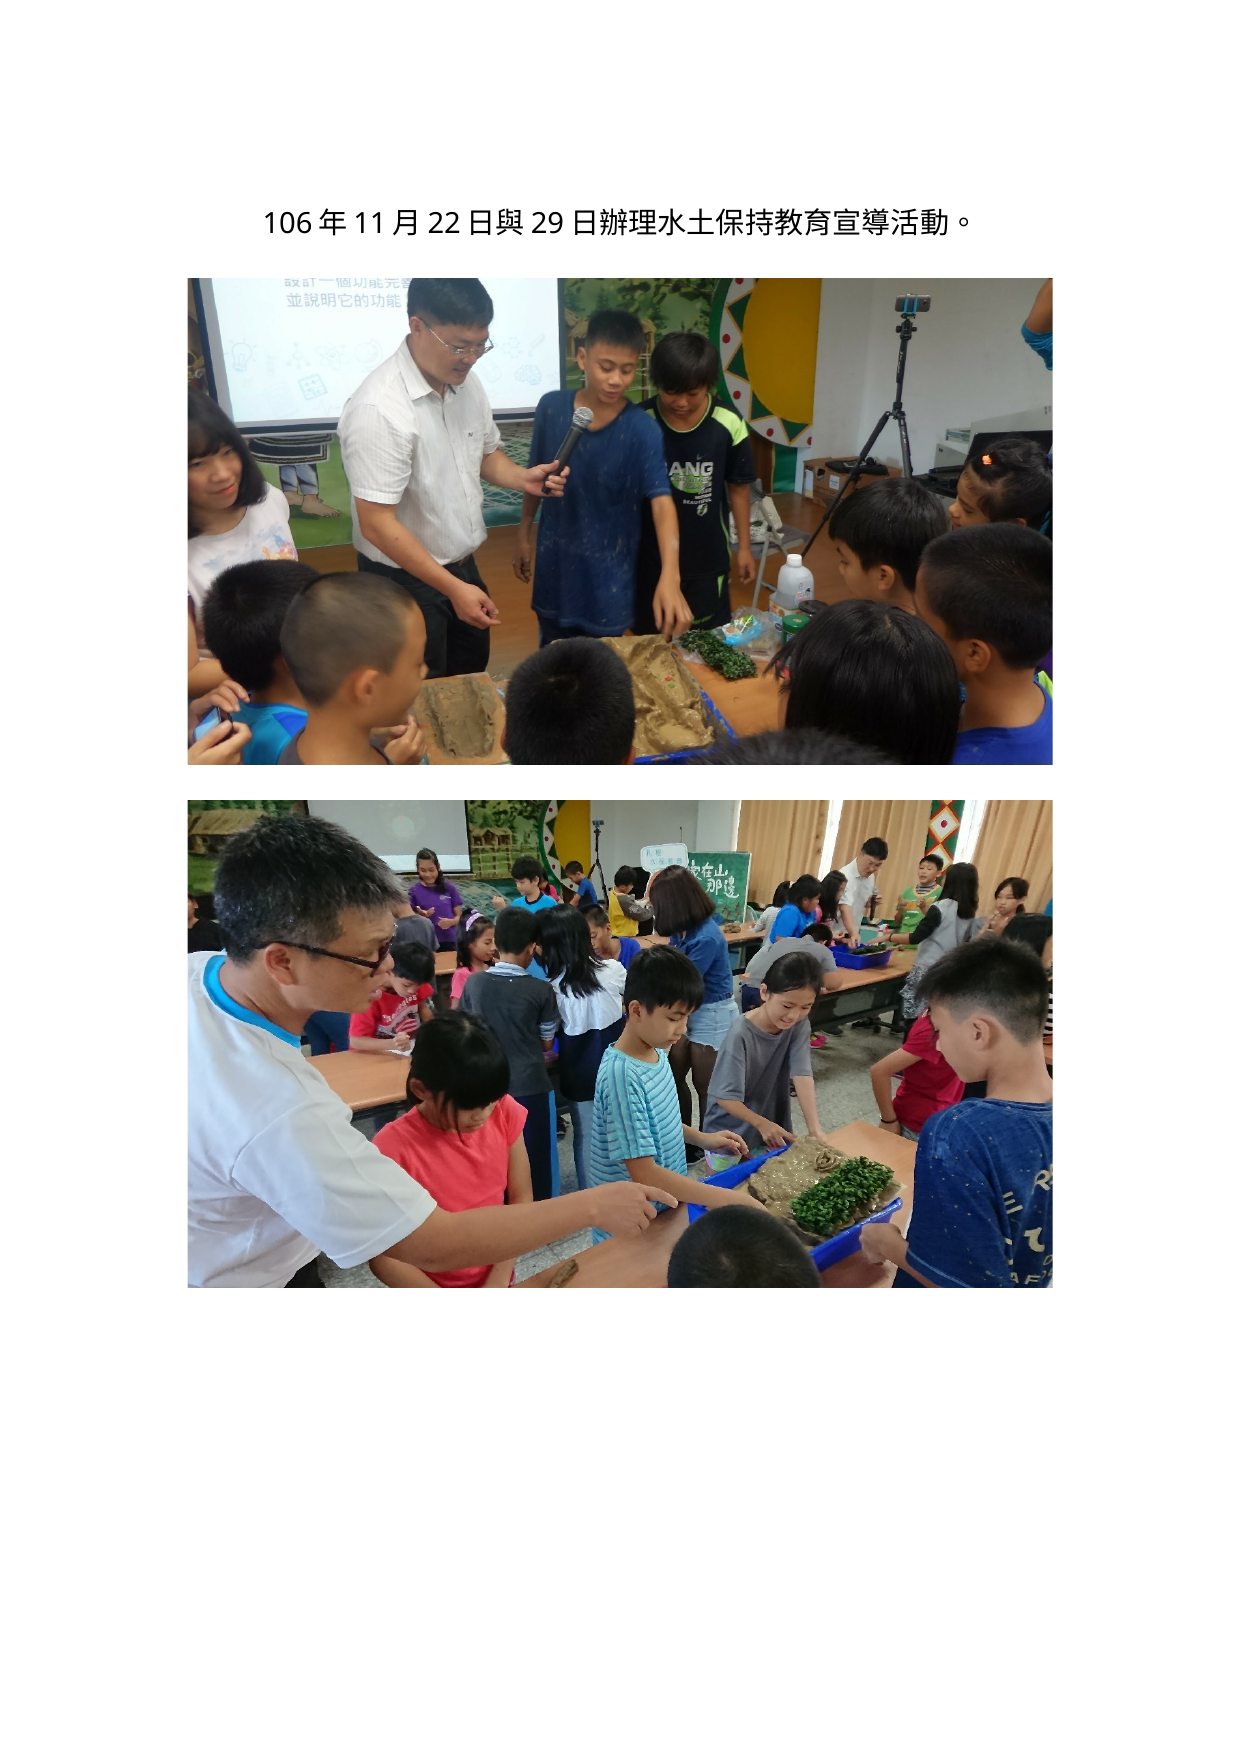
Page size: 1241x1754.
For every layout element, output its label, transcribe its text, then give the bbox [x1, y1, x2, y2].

text 106年11月22日與29日辦理水土保持教育宣導活動。 [187, 200, 1053, 242]
picture [187, 800, 1053, 1288]
picture [187, 278, 1053, 765]
